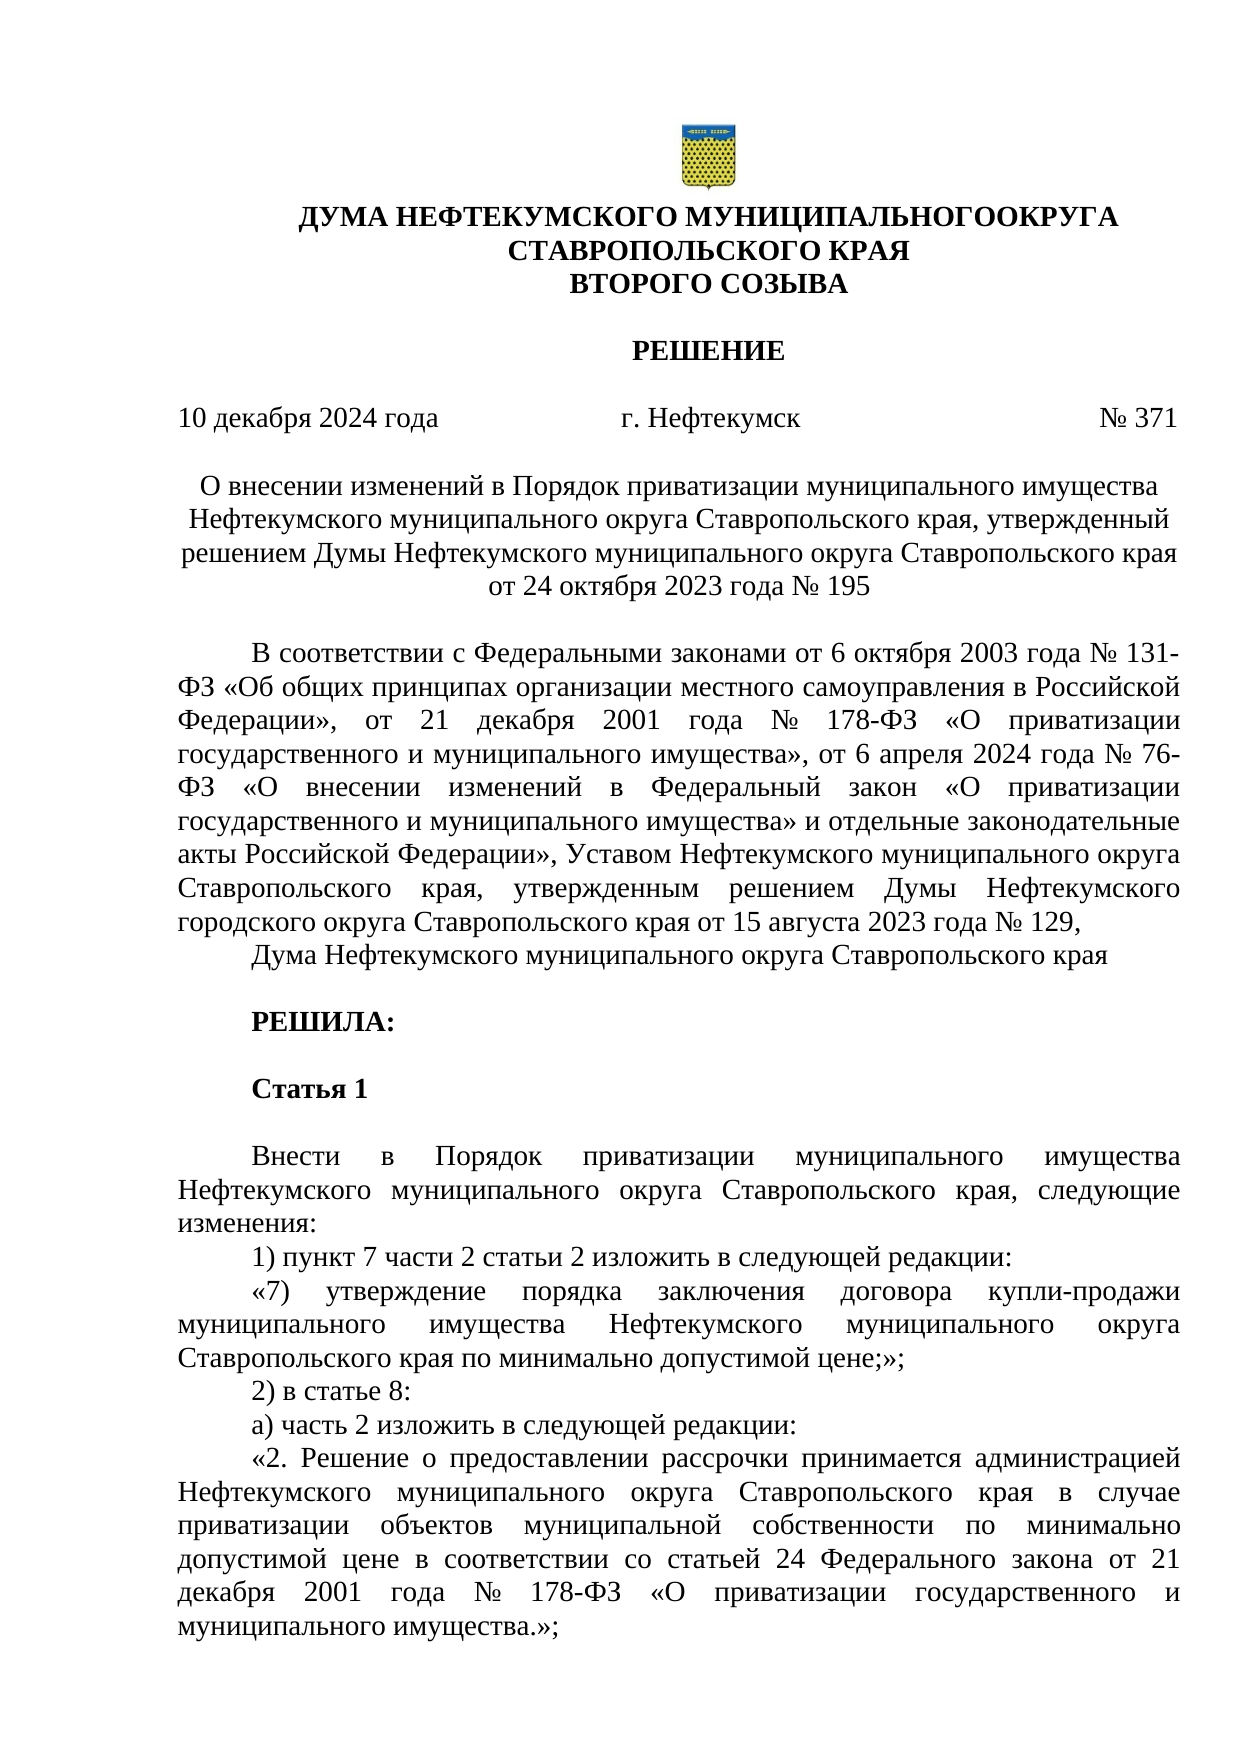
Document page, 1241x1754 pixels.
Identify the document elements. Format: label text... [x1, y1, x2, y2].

picture [672, 118, 745, 200]
text ВТОРОГО СОЗЫВА [177, 266, 1181, 300]
text а) часть 2 изложить в следующей редакции: [177, 1407, 1181, 1440]
text О внесении изменений в Порядок приватизации муниципального имущества Нефтекумского муниципального округа Ставропольского края, утвержденный решением Думы Нефтекумского муниципального округа Ставропольского края от 24 октября 2023 года № 195 [177, 468, 1181, 602]
text РЕШЕНИЕ [177, 333, 1181, 367]
text 1) пункт 7 части 2 статьи 2 изложить в следующей редакции: [177, 1239, 1181, 1273]
text СТАВРОПОЛЬСКОГО КРАЯ [177, 233, 1181, 266]
text Внести в Порядок приватизации муниципального имущества Нефтекумского муниципального округа Ставропольского края, следующие изменения: [177, 1138, 1181, 1239]
text РЕШИЛА: [177, 1004, 1181, 1038]
text 10 декабря 2024 года г. Нефтекумск № 371 [177, 401, 1181, 434]
text ДУМА НЕФТЕКУМСКОГО МУНИЦИПАЛЬНОГООКРУГА [177, 199, 1181, 233]
text «7) утверждение порядка заключения договора купли-продажи муниципального имущества Нефтекумского муниципального округа Ставропольского края по минимально допустимой цене;»; [177, 1273, 1181, 1373]
text 2) в статье 8: [177, 1373, 1181, 1407]
text Статья 1 [177, 1071, 1181, 1105]
text «2. Решение о предоставлении рассрочки принимается администрацией Нефтекумского муниципального округа Ставропольского края в случае приватизации объектов муниципальной собственности по минимально допустимой цене в соответствии со статьей 24 Федерального закона от 21 декабря 2001 года № 178-ФЗ «О приватизации государственного и муниципального имущества.»; [177, 1440, 1181, 1642]
text Дума Нефтекумского муниципального округа Ставропольского края [177, 937, 1181, 971]
text В соответствии с Федеральными законами от 6 октября 2003 года № 131-ФЗ «Об общих принципах организации местного самоуправления в Российской Федерации», от 21 декабря 2001 года № 178-ФЗ «О приватизации государственного и муниципального имущества», от 6 апреля 2024 года № 76-ФЗ «О внесении изменений в Федеральный закон «О приватизации государственного и муниципального имущества» и отдельные законодательные акты Российской Федерации», Уставом Нефтекумского муниципального округа Ставропольского края, утвержденным решением Думы Нефтекумского городского округа Ставропольского края от 15 августа 2023 года № 129, [177, 635, 1181, 937]
